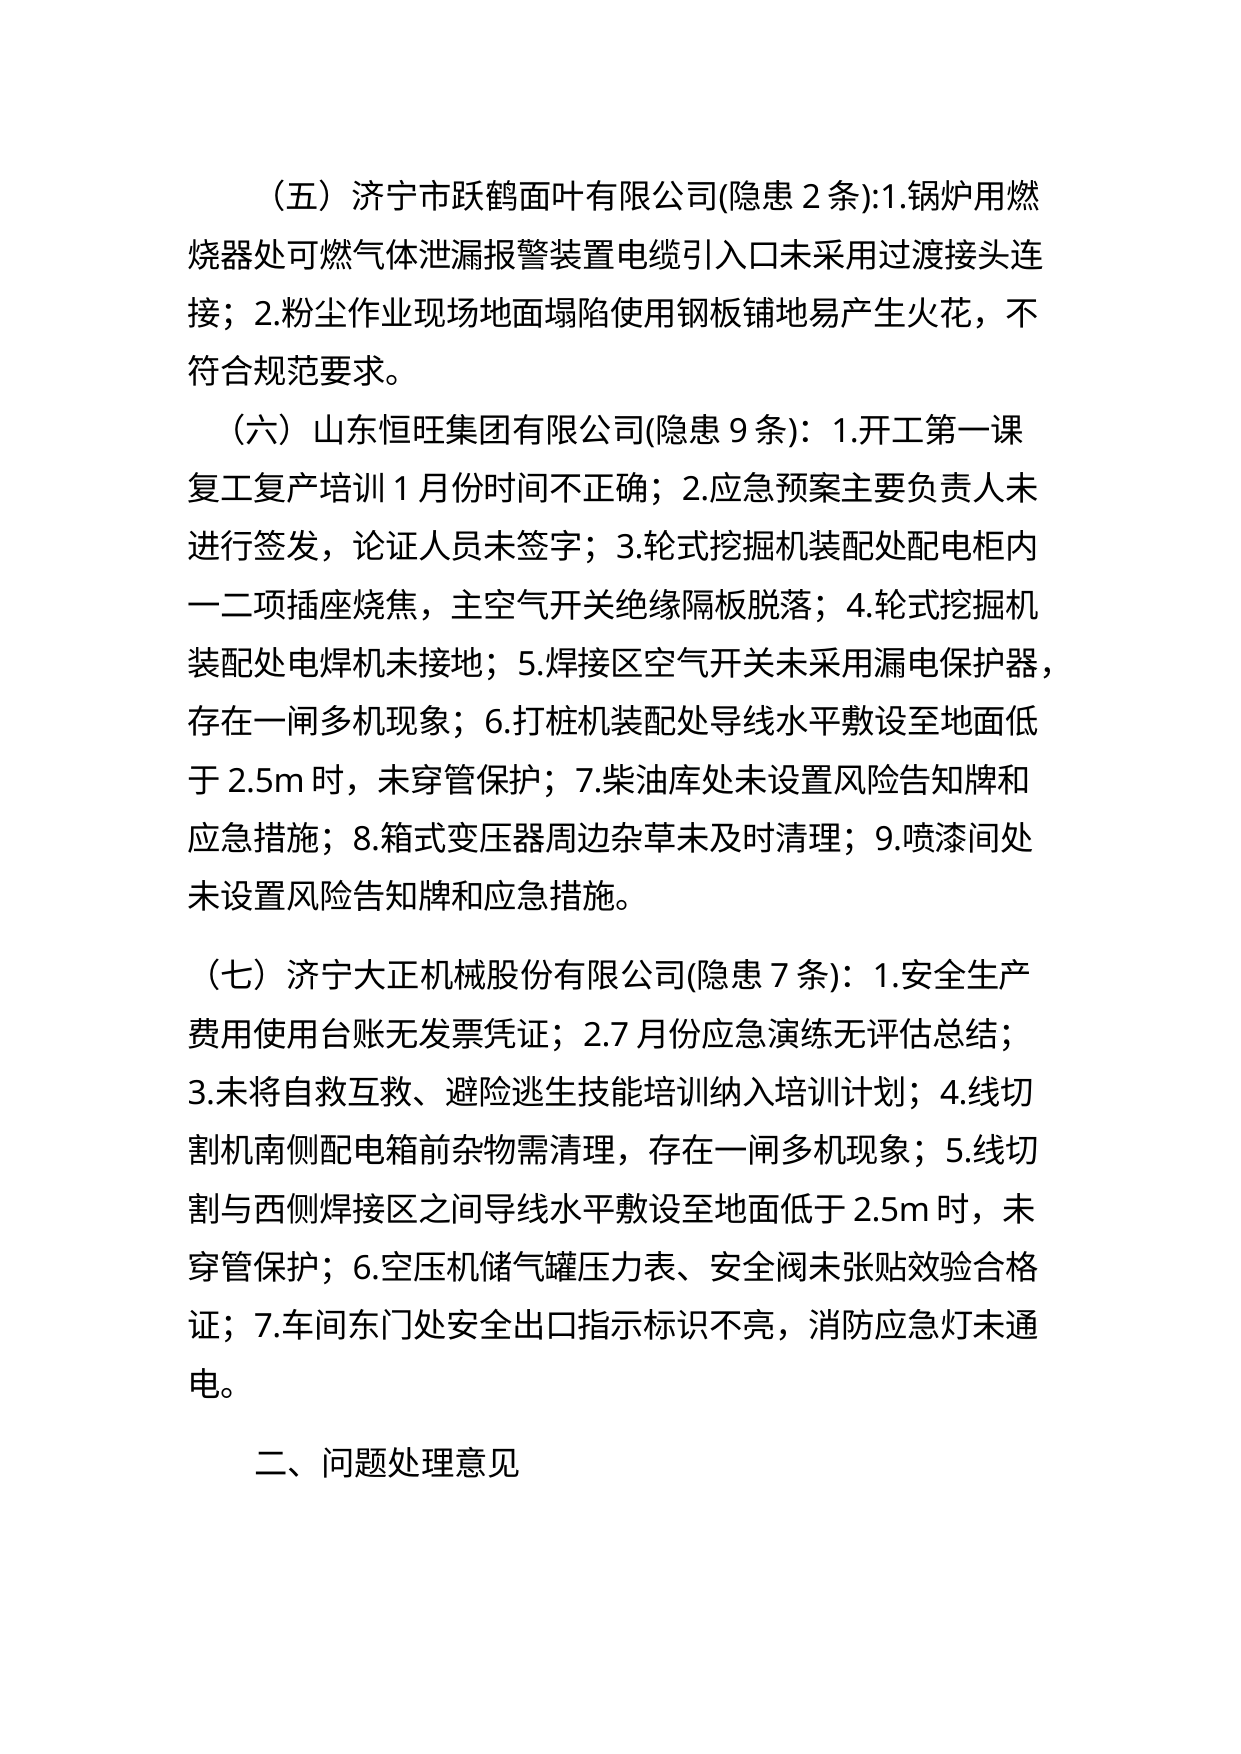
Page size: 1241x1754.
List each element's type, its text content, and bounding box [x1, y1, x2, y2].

text 二、问题处理意见 [187, 1429, 1053, 1487]
text （七）济宁大正机械股份有限公司(隐患7条)：1.安全生产费用使用台账无发票凭证；2.7月份应急演练无评估总结；3.未将自救互救、避险逃生技能培训纳入培训计划；4.线切割机南侧配电箱前杂物需清理，存在一闸多机现象；5.线切割与西侧焊接区之间导线水平敷设至地面低于2.5m时，未穿管保护；6.空压机储气罐压力表、安全阀未张贴效验合格证；7.车间东门处安全出口指示标识不亮，消防应急灯未通电。 [187, 941, 1053, 1408]
text （五）济宁市跃鹤面叶有限公司(隐患2条):1.锅炉用燃烧器处可燃气体泄漏报警装置电缆引入口未采用过渡接头连接；2.粉尘作业现场地面塌陷使用钢板铺地易产生火花，不符合规范要求。 （六）山东恒旺集团有限公司(隐患9条)：1.开工第一课复工复产培训1月份时间不正确；2.应急预案主要负责人未进行签发，论证人员未签字；3.轮式挖掘机装配处配电柜内一二项插座烧焦，主空气开关绝缘隔板脱落；4.轮式挖掘机装配处电焊机未接地；5.焊接区空气开关未采用漏电保护器，存在一闸多机现象；6.打桩机装配处导线水平敷设至地面低于2.5m时，未穿管保护；7.柴油库处未设置风险告知牌和应急措施；8.箱式变压器周边杂草未及时清理；9.喷漆间处未设置风险告知牌和应急措施。 [187, 162, 1053, 920]
